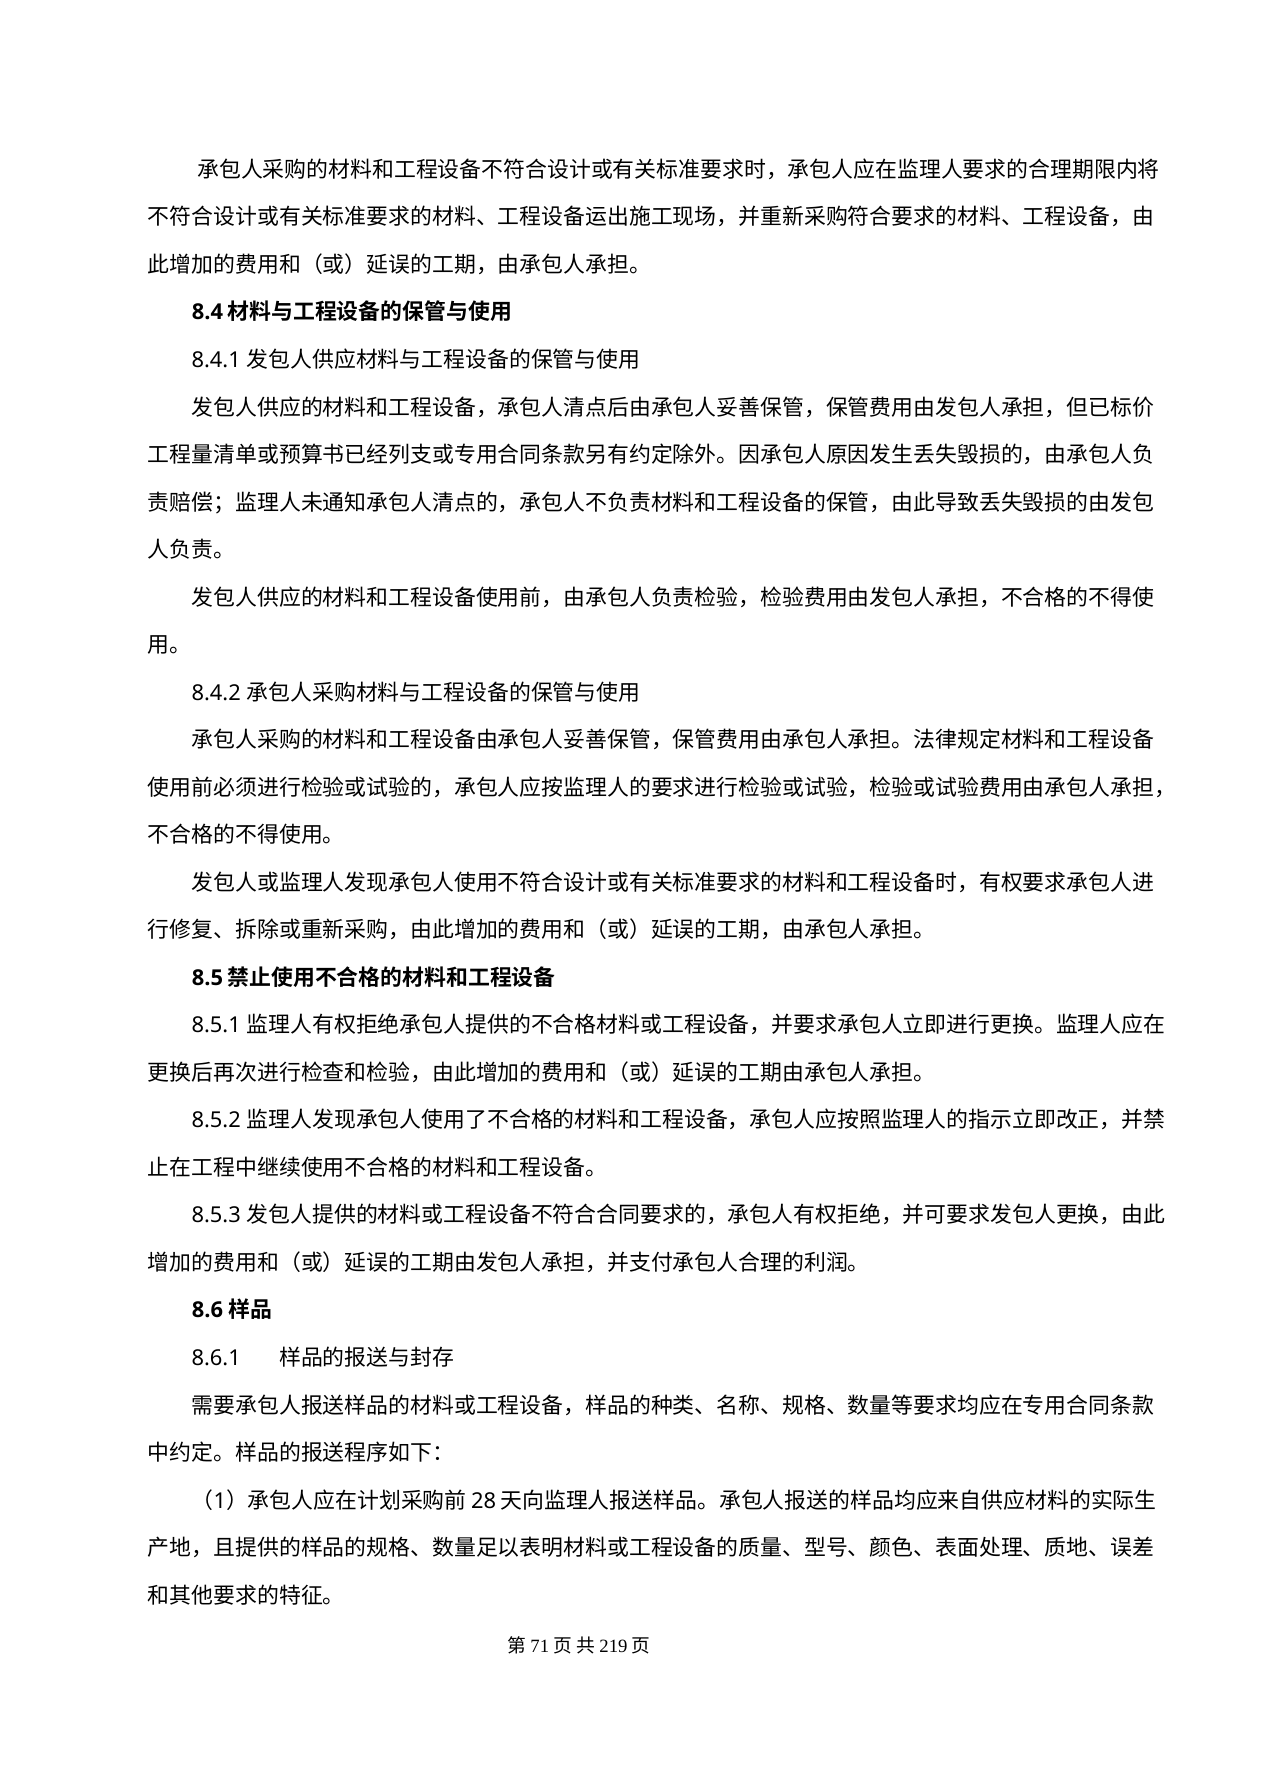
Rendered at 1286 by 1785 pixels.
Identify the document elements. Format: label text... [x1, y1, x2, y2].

text 8.4.1 发包人供应材料与工程设备的保管与使用 [148, 342, 1167, 374]
text 8.6.1 样品的报送与封存 [148, 1340, 1167, 1372]
text 8.5.1 监理人有权拒绝承包人提供的不合格材料或工程设备，并要求承包人立即进行更换。监理人应在更换后再次进行检查和检验，由此增加的费用和（或）延误的工期由承包人承担。 [148, 1007, 1167, 1086]
subtitle 8.6 样品 [148, 1292, 1167, 1324]
text （1）承包人应在计划采购前28天向监理人报送样品。承包人报送的样品均应来自供应材料的实际生产地，且提供的样品的规格、数量足以表明材料或工程设备的质量、型号、颜色、表面处理、质地、误差和其他要求的特征。 [148, 1483, 1167, 1609]
text 发包人或监理人发现承包人使用不符合设计或有关标准要求的材料和工程设备时，有权要求承包人进行修复、拆除或重新采购，由此增加的费用和（或）延误的工期，由承包人承担。 [148, 864, 1167, 944]
subtitle 8.5禁止使用不合格的材料和工程设备 [148, 959, 1167, 991]
subtitle 8.4材料与工程设备的保管与使用 [148, 294, 1167, 326]
text 承包人采购的材料和工程设备由承包人妥善保管，保管费用由承包人承担。法律规定材料和工程设备使用前必须进行检验或试验的，承包人应按监理人的要求进行检验或试验，检验或试验费用由承包人承担，不合格的不得使用。 [148, 722, 1167, 849]
text 需要承包人报送样品的材料或工程设备，样品的种类、名称、规格、数量等要求均应在专用合同条款中约定。样品的报送程序如下： [148, 1388, 1167, 1467]
text 承包人采购的材料和工程设备不符合设计或有关标准要求时，承包人应在监理人要求的合理期限内将不符合设计或有关标准要求的材料、工程设备运出施工现场，并重新采购符合要求的材料、工程设备，由此增加的费用和（或）延误的工期，由承包人承担。 [148, 152, 1167, 278]
text 8.5.3 发包人提供的材料或工程设备不符合合同要求的，承包人有权拒绝，并可要求发包人更换，由此增加的费用和（或）延误的工期由发包人承担，并支付承包人合理的利润。 [148, 1197, 1167, 1277]
text 8.4.2 承包人采购材料与工程设备的保管与使用 [148, 674, 1167, 706]
text 发包人供应的材料和工程设备使用前，由承包人负责检验，检验费用由发包人承担，不合格的不得使用。 [148, 579, 1167, 659]
text 8.5.2 监理人发现承包人使用了不合格的材料和工程设备，承包人应按照监理人的指示立即改正，并禁止在工程中继续使用不合格的材料和工程设备。 [148, 1102, 1167, 1182]
text 发包人供应的材料和工程设备，承包人清点后由承包人妥善保管，保管费用由发包人承担，但已标价工程量清单或预算书已经列支或专用合同条款另有约定除外。因承包人原因发生丢失毁损的，由承包人负责赔偿；监理人未通知承包人清点的，承包人不负责材料和工程设备的保管，由此导致丢失毁损的由发包人负责。 [148, 389, 1167, 564]
